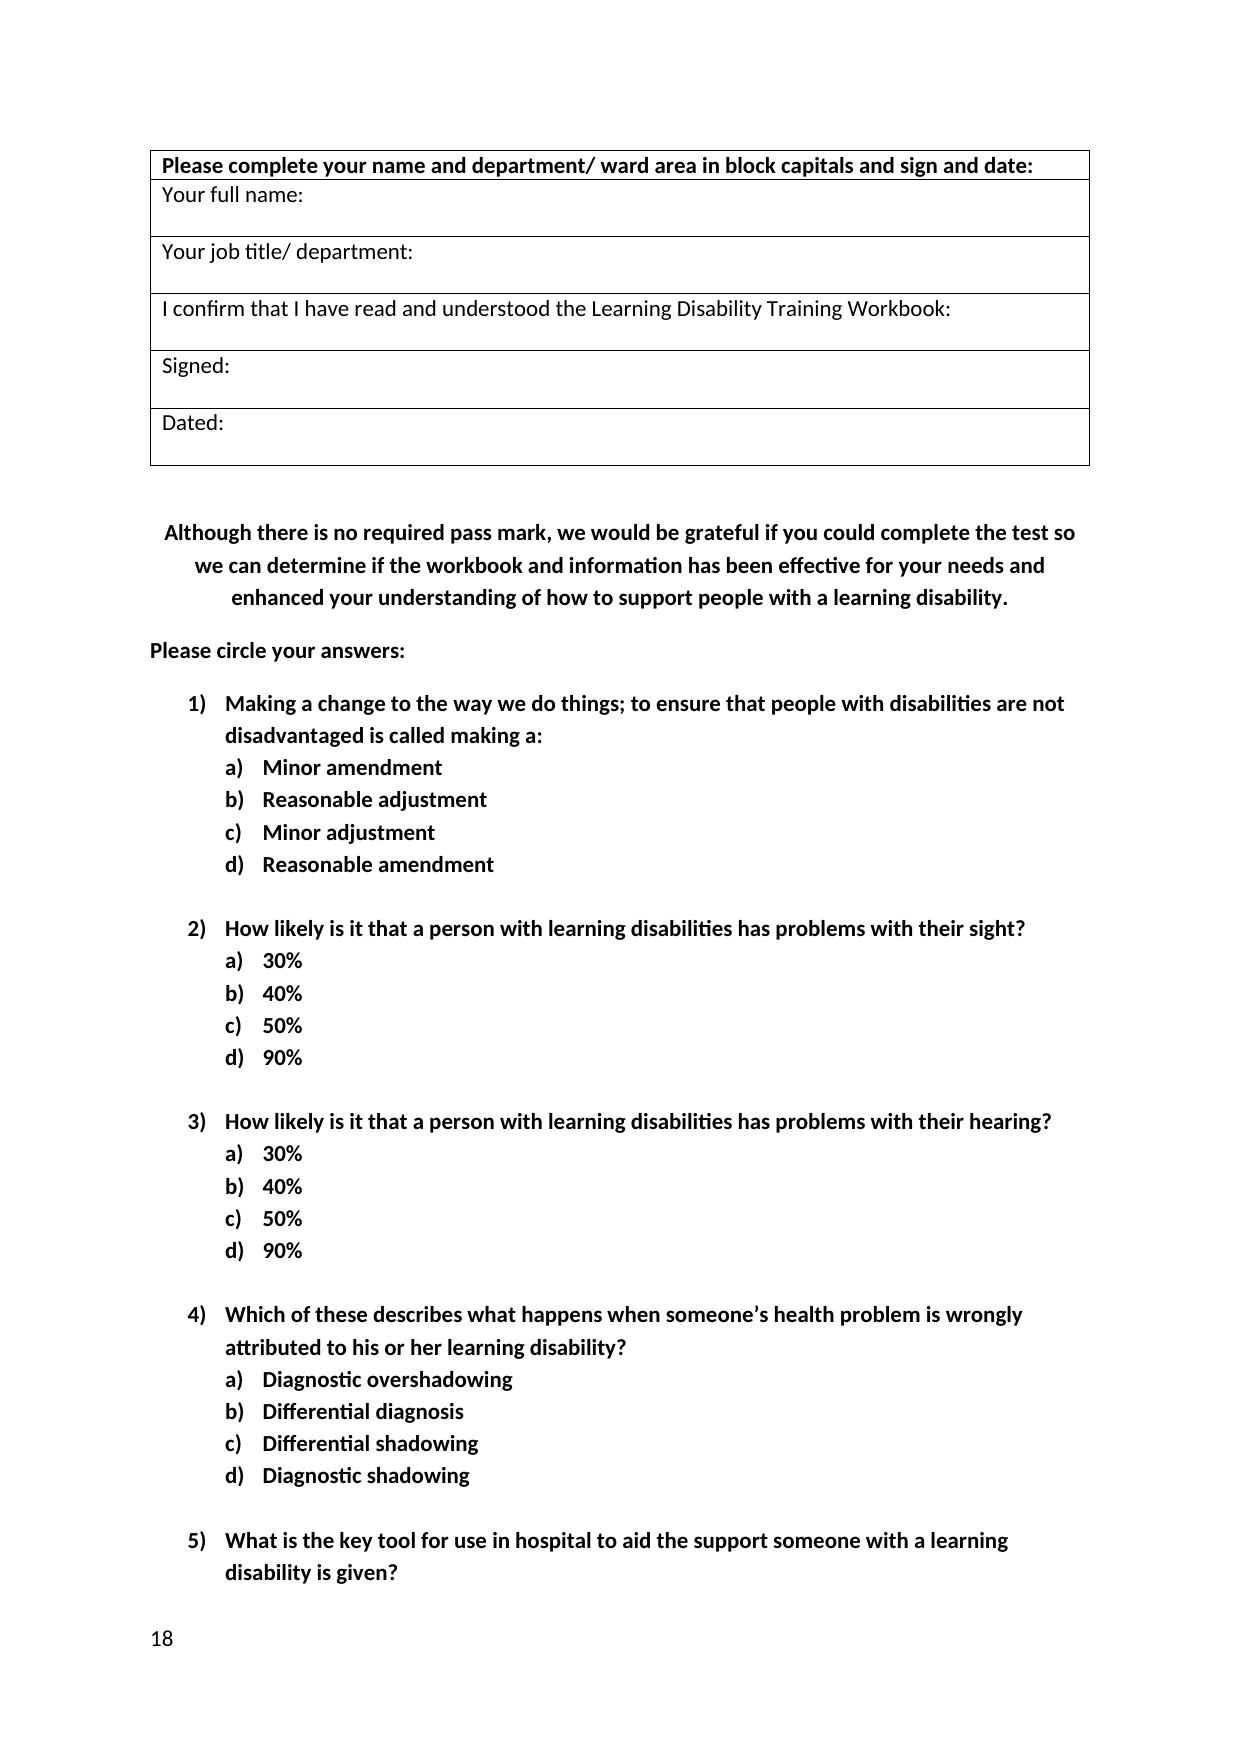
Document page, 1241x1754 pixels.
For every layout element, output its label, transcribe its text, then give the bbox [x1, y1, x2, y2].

list 40% [225, 979, 1090, 1007]
table_cell I confirm that I have read and understood the Learning Disability Training Workbook: [151, 294, 1089, 350]
list Making a change to the way we do things; to ensure that people with disabilities are not disadvantaged is called making a: [187, 689, 1090, 749]
table_cell Your full name: [151, 180, 1089, 236]
list 90% [225, 1236, 1090, 1264]
list Which of these describes what happens when someone’s health problem is wrongly attributed to his or her learning disability? [187, 1301, 1090, 1361]
list 40% [225, 1172, 1090, 1200]
list 30% [225, 1139, 1090, 1168]
table_cell Dated: [151, 409, 1089, 464]
list 50% [225, 1204, 1090, 1232]
text Although there is no required pass mark, we would be grateful if you could complete the test so we can determine if the workbook and information has been effective for your needs and enhanced your understanding of how to support people with a learning disability. [150, 518, 1090, 611]
list What is the key tool for use in hospital to aid the support someone with a learning disability is given? [187, 1526, 1090, 1586]
list 50% [225, 1011, 1090, 1039]
table_cell Your job title/ department: [151, 237, 1089, 293]
list Reasonable amendment [225, 850, 1090, 878]
text Please circle your answers: [150, 636, 1090, 664]
list Minor amendment [225, 753, 1090, 781]
list Minor adjustment [225, 818, 1090, 846]
list Differential diagnosis [225, 1397, 1090, 1425]
list Reasonable adjustment [225, 786, 1090, 813]
table_header Please complete your name and department/ ward area in block capitals and sign and date: [151, 151, 1089, 179]
list How likely is it that a person with learning disabilities has problems with their sight? [187, 914, 1090, 942]
table_cell Signed: [151, 351, 1089, 407]
list 30% [225, 946, 1090, 974]
list Diagnostic overshadowing [225, 1365, 1090, 1393]
list 90% [225, 1043, 1090, 1071]
list How likely is it that a person with learning disabilities has problems with their hearing? [187, 1107, 1090, 1135]
list Differential shadowing [225, 1429, 1090, 1457]
list Diagnostic shadowing [225, 1461, 1090, 1489]
